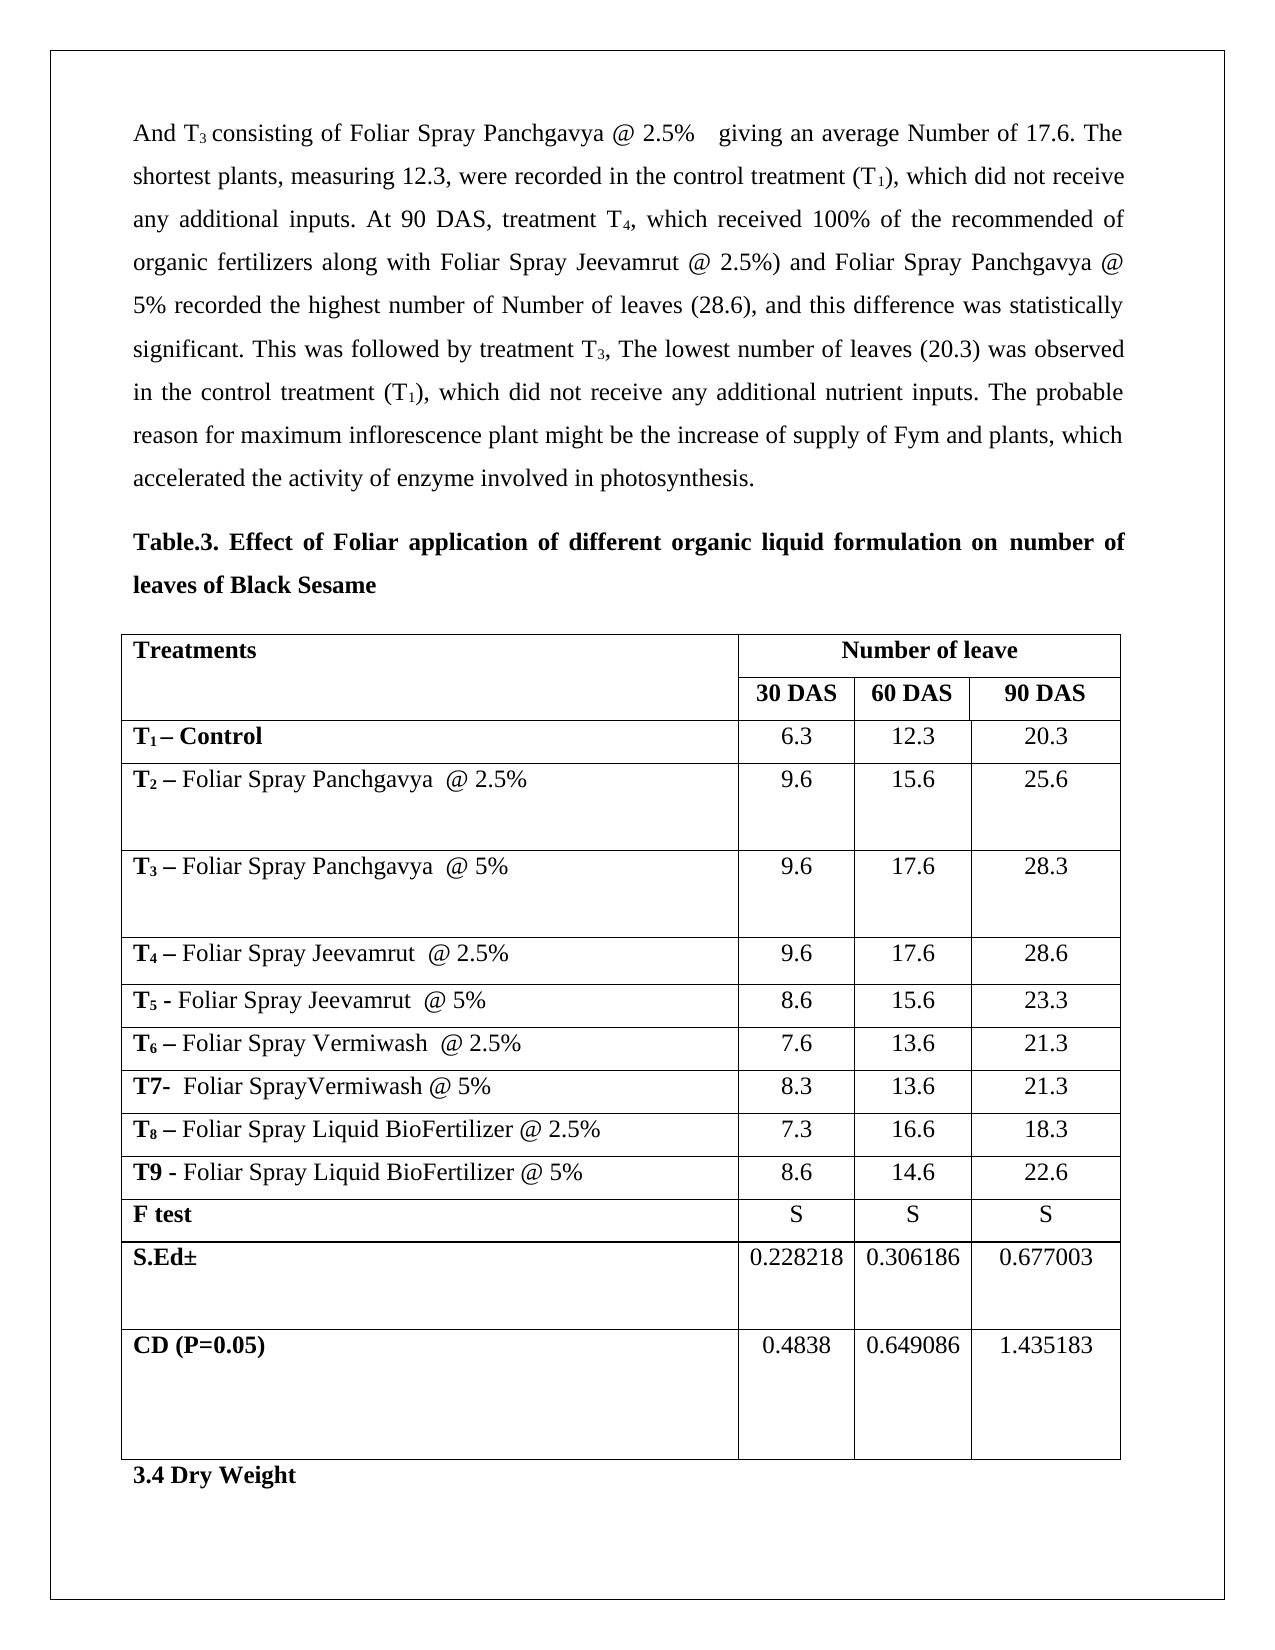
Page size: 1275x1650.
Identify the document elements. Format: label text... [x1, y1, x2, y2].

table_cell S [855, 1200, 971, 1241]
table_cell 0.4838 [739, 1330, 854, 1459]
table_header Number of leave [739, 635, 1120, 677]
table_cell 12.3 [855, 721, 971, 763]
table_cell 23.3 [972, 985, 1120, 1027]
table_cell 15.6 [855, 985, 971, 1027]
table_cell T1 – Control [122, 721, 738, 763]
text 3.4 Dry Weight [133, 1460, 1125, 1489]
table_cell 25.6 [972, 764, 1120, 850]
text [133, 118, 1125, 492]
table_cell F test [122, 1200, 738, 1241]
table_cell 17.6 [855, 851, 971, 937]
table_cell S [739, 1200, 854, 1241]
table_cell 8.6 [739, 1157, 854, 1198]
table_cell 0.649086 [855, 1330, 971, 1459]
table_cell S.Ed± [122, 1243, 738, 1329]
table_cell 30 DAS [739, 678, 854, 720]
table_cell 16.6 [855, 1114, 971, 1156]
text Table.3. Effect of Foliar application of different organic liquid formulation on number of leaves of Black Sesame [133, 527, 1125, 599]
table_cell T5 - Foliar Spray Jeevamrut @ 5% [122, 985, 738, 1027]
table_cell 90 DAS [970, 678, 1120, 720]
table_cell 60 DAS [855, 678, 969, 720]
table_cell 0.306186 [855, 1243, 971, 1329]
table_cell 0.228218 [739, 1243, 854, 1329]
table_cell 13.6 [855, 1028, 971, 1070]
table_cell 9.6 [739, 938, 854, 984]
table_cell T9 - Foliar Spray Liquid BioFertilizer @ 5% [122, 1157, 738, 1198]
table_cell T4 – Foliar Spray Jeevamrut @ 2.5% [122, 938, 738, 984]
table_cell T3 – Foliar Spray Panchgavya @ 5% [122, 851, 738, 937]
table_cell T8 – Foliar Spray Liquid BioFertilizer @ 2.5% [122, 1114, 738, 1156]
table_cell 22.6 [972, 1157, 1120, 1198]
table_cell 9.6 [739, 851, 854, 937]
table_cell 21.3 [972, 1028, 1120, 1070]
table_cell 7.3 [739, 1114, 854, 1156]
table_cell 14.6 [855, 1157, 971, 1198]
table_cell 17.6 [855, 938, 971, 984]
table_cell 28.3 [972, 851, 1120, 937]
table_header Treatments [122, 635, 738, 720]
table_cell 0.677003 [972, 1243, 1120, 1329]
table_cell CD (P=0.05) [122, 1330, 738, 1459]
table_cell 9.6 [739, 764, 854, 850]
table_cell 18.3 [972, 1114, 1120, 1156]
table_cell 8.6 [739, 985, 854, 1027]
table_cell 7.6 [739, 1028, 854, 1070]
table_cell 1.435183 [972, 1330, 1120, 1459]
table_cell 13.6 [855, 1071, 971, 1113]
table_cell T2 – Foliar Spray Panchgavya @ 2.5% [122, 764, 738, 850]
table_cell 6.3 [739, 721, 854, 763]
table_cell T7- Foliar SprayVermiwash @ 5% [122, 1071, 738, 1113]
table_cell 28.6 [972, 938, 1120, 984]
table_cell 20.3 [972, 721, 1120, 763]
table_cell S [972, 1200, 1120, 1241]
table_cell 15.6 [855, 764, 971, 850]
table_cell 8.3 [739, 1071, 854, 1113]
table_cell 21.3 [972, 1071, 1120, 1113]
table_cell T6 – Foliar Spray Vermiwash @ 2.5% [122, 1028, 738, 1070]
